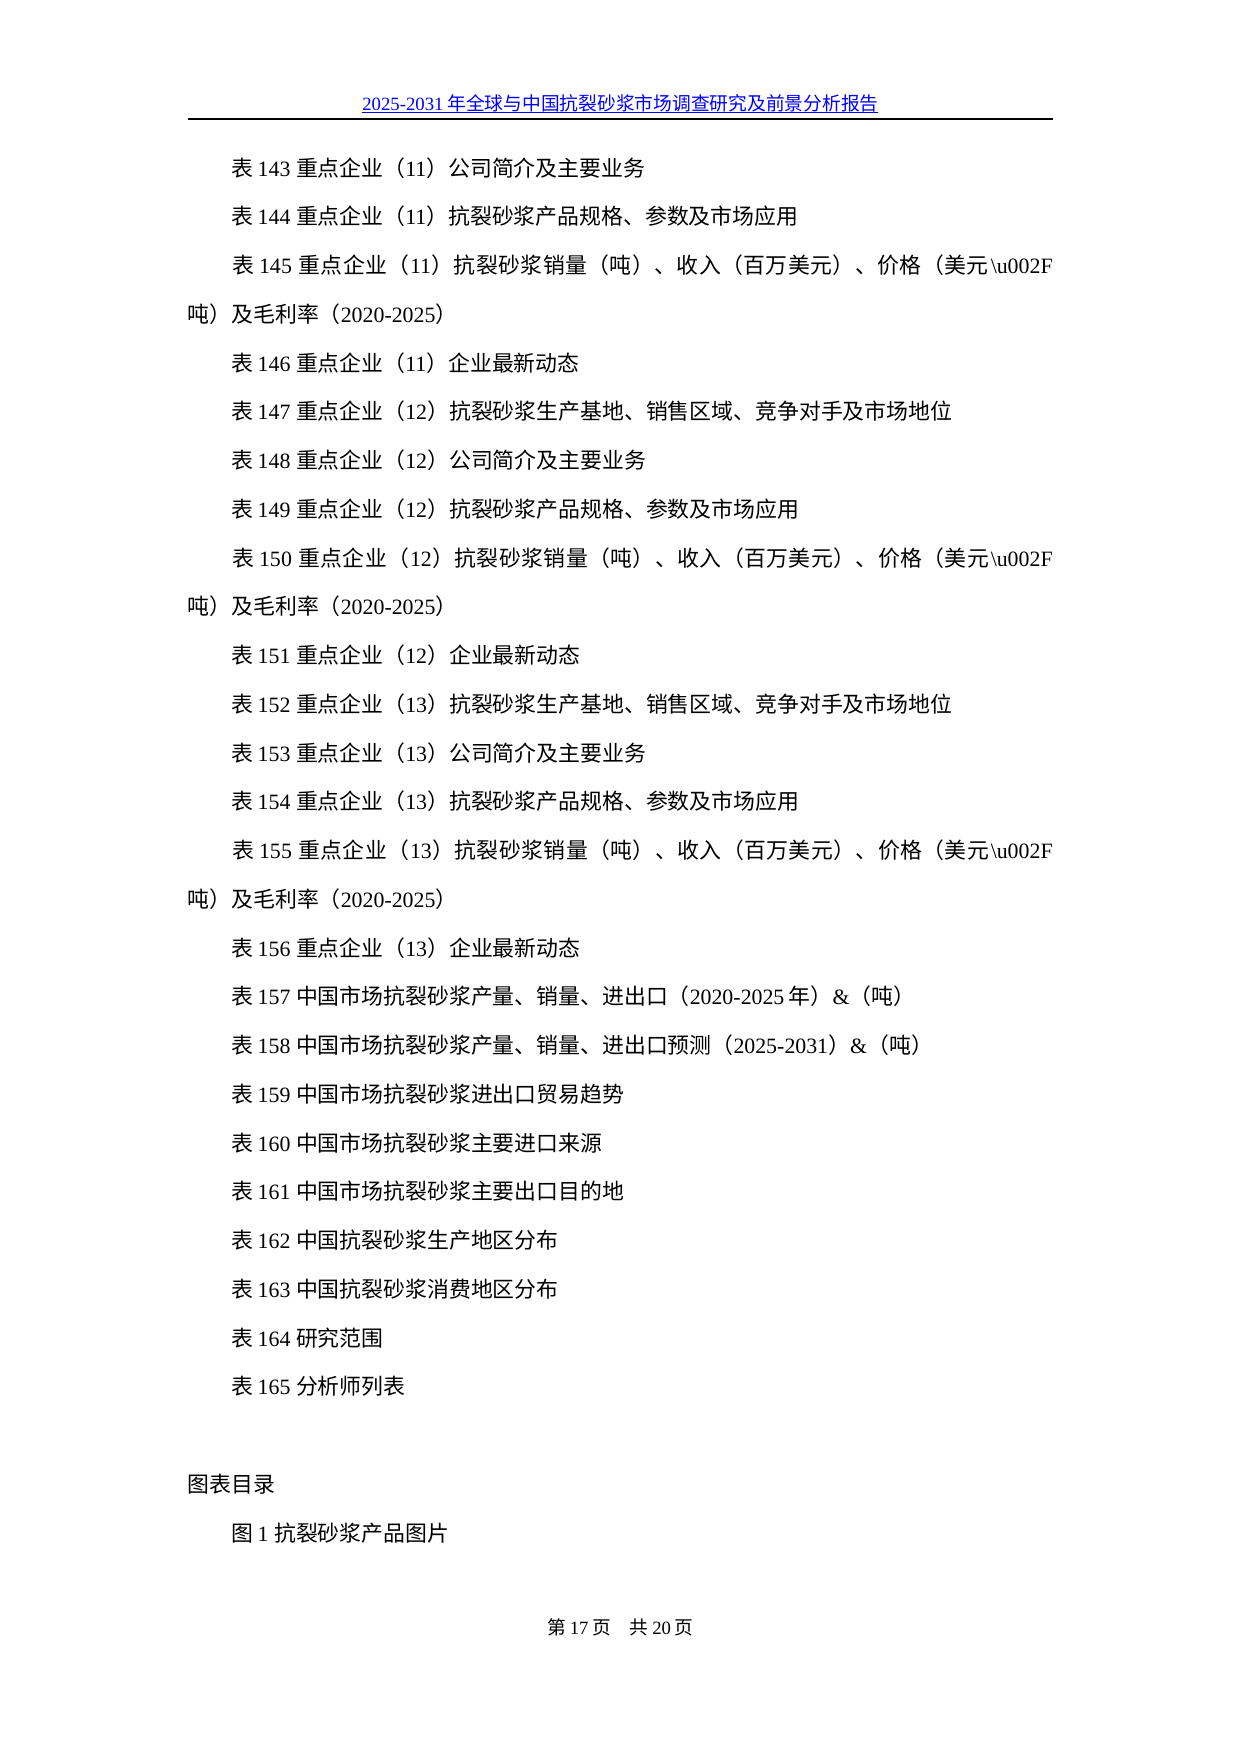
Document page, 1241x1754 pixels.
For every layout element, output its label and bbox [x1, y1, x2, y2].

text [187, 150, 1053, 1548]
